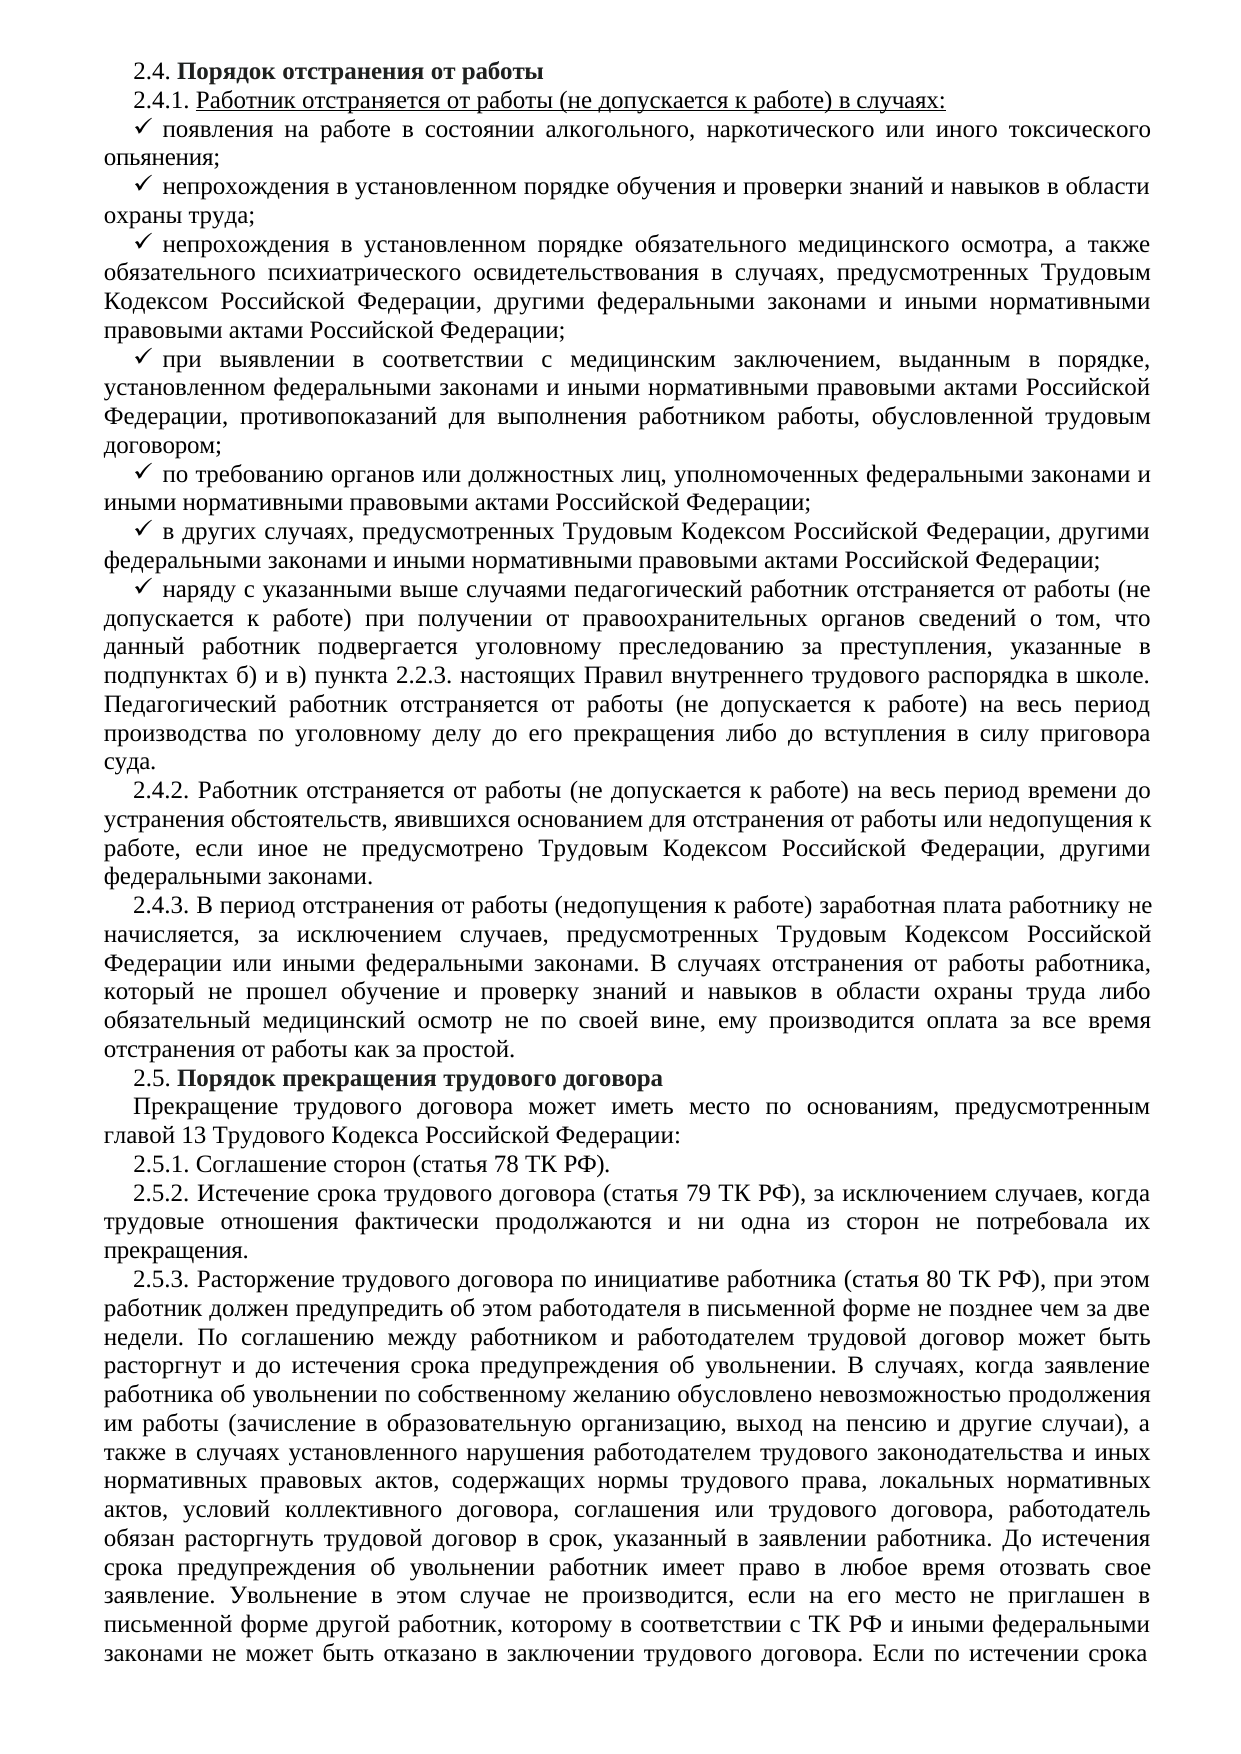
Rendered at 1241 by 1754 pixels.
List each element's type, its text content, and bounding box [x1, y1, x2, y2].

list появления на работе в состоянии алкогольного, наркотического или иного токсического опьянения; [103, 114, 1152, 171]
list в других случаях, предусмотренных Трудовым Кодексом Российской Федерации, другими федеральными законами и иными нормативными правовыми актами Российской Федерации; [103, 516, 1151, 574]
list В период отстранения от работы (недопущения к работе) заработная плата работнику не начисляется, за исключением случаев, предусмотренных Трудовым Кодексом Российской Федерации или иными федеральными законами. В случаях отстранения от работы работника, который не прошел обучение и проверку знаний и навыков в области охраны труда либо обязательный медицинский осмотр не по своей вине, ему производится оплата за все время отстранения от работы как за простой. [103, 890, 1152, 1063]
list по требованию органов или должностных лиц, уполномоченных федеральными законами и иными нормативными правовыми актами Российской Федерации; [103, 459, 1152, 516]
list Расторжение трудового договора по инициативе работника (статья 80 ТК РФ), при этом работник должен предупредить об этом работодателя в письменной форме не позднее чем за две недели. По соглашению между работником и работодателем трудовой договор может быть расторгнут и до истечения срока предупреждения об увольнении. В случаях, когда заявление работника об увольнении по собственному желанию обусловлено невозможностью продолжения им работы (зачисление в образовательную организацию, выход на пенсию и другие случаи), а также в случаях установленного нарушения работодателем трудового законодательства и иных нормативных правовых актов, содержащих нормы трудового права, локальных нормативных актов, условий коллективного договора, соглашения или трудового договора, работодатель обязан расторгнуть трудовой договор в срок, указанный в заявлении работника. До истечения срока предупреждения об увольнении работник имеет право в любое время отозвать свое заявление. Увольнение в этом случае не производится, если на его место не приглашен в письменной форме другой работник, которому в соответствии с ТК РФ и иными федеральными законами не может быть отказано в заключении трудового договора. Если по истечении срока [103, 1264, 1152, 1667]
list Истечение срока трудового договора (статья 79 ТК РФ), за исключением случаев, когда трудовые отношения фактически продолжаются и ни одна из сторон не потребовала их прекращения. [103, 1178, 1152, 1264]
list Работник отстраняется от работы (не допускается к работе) в случаях: [133, 85, 1163, 114]
list наряду с указанными выше случаями педагогический работник отстраняется от работы (не допускается к работе) при получении от правоохранительных органов сведений о том, что данный работник подвергается уголовному преследованию за преступления, указанные в подпунктах б) и в) пункта 2.2.3. настоящих Правил внутреннего трудового распорядка в школе. Педагогический работник отстраняется от работы (не допускается к работе) на весь период производства по уголовному делу до его прекращения либо до вступления в силу приговора суда. [103, 574, 1152, 775]
list непрохождения в установленном порядке обязательного медицинского осмотра, а также обязательного психиатрического освидетельствования в случаях, предусмотренных Трудовым Кодексом Российской Федерации, другими федеральными законами и иными нормативными правовыми актами Российской Федерации; [103, 229, 1151, 344]
list Соглашение сторон (статья 78 ТК РФ). [133, 1149, 1163, 1178]
list Работник отстраняется от работы (не допускается к работе) на весь период времени до устранения обстоятельств, явившихся основанием для отстранения от работы или недопущения к работе, если иное не предусмотрено Трудовым Кодексом Российской Федерации, другими федеральными законами. [103, 775, 1152, 890]
list непрохождения в установленном порядке обучения и проверки знаний и навыков в области охраны труда; [103, 171, 1151, 229]
text Прекращение трудового договора может иметь место по основаниям, предусмотренным главой 13 Трудового Кодекса Российской Федерации: [103, 1091, 1152, 1149]
subtitle Порядок отстранения от работы [133, 56, 1163, 85]
subtitle Порядок прекращения трудового договора [133, 1063, 1163, 1091]
list при выявлении в соответствии с медицинским заключением, выданным в порядке, установленном федеральными законами и иными нормативными правовыми актами Российской Федерации, противопоказаний для выполнения работником работы, обусловленной трудовым договором; [103, 344, 1151, 459]
